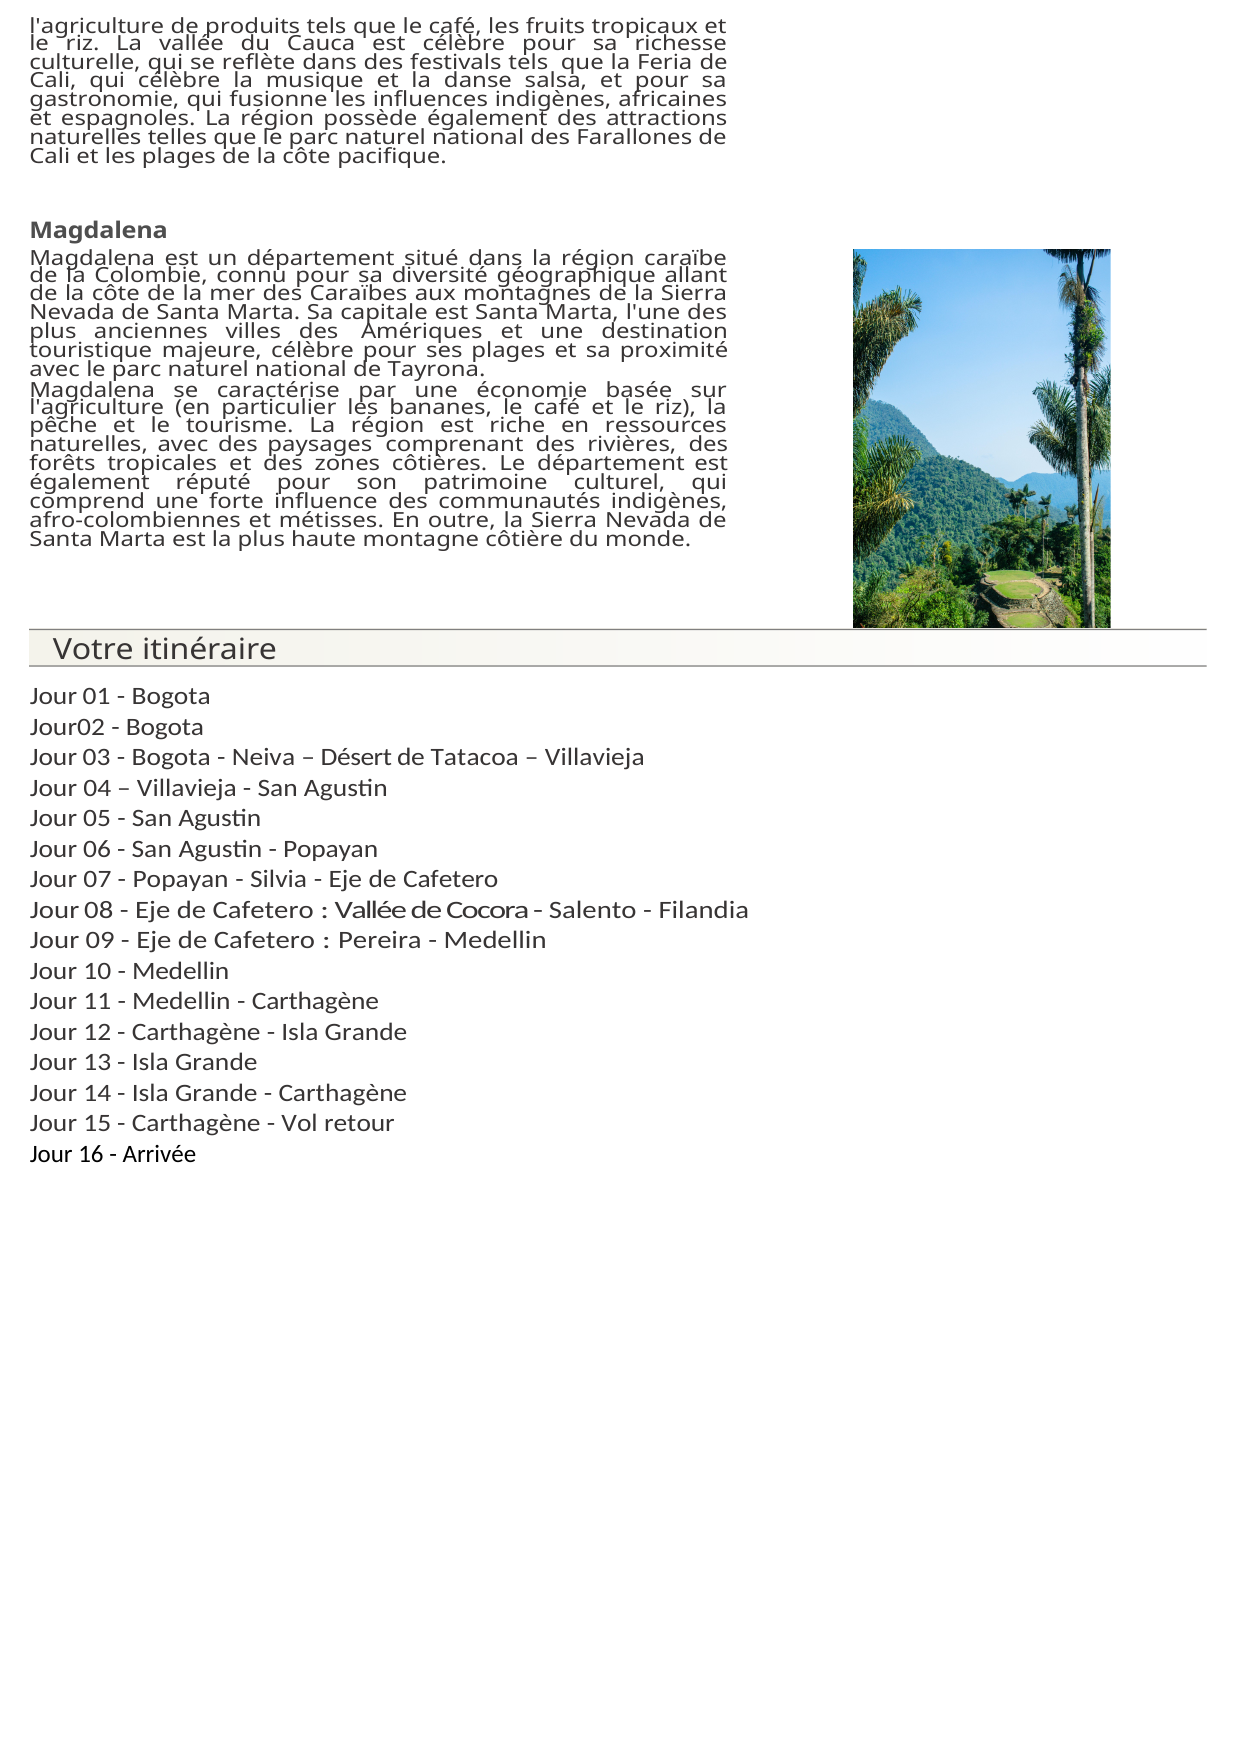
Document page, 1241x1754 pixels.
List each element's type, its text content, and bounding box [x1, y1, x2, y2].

text Magdalena se caractérise par une économie basée sur l'agriculture (en particulier les bananes, le café et le riz), la pêche et le tourisme. La région est riche en ressources naturelles, avec des paysages comprenant des rivières, des forêts tropicales et des zones côtières. Le département est également réputé pour son patrimoine culturel, qui comprend une forte influence des communautés indigènes, afro-colombiennes et métisses. En outre, la Sierra Nevada de Santa Marta est la plus haute montagne côtière du monde. [29, 383, 728, 552]
text Jour 16 - Arrivée [29, 1138, 1226, 1168]
text Magdalena est un département situé dans la région caraïbe de la Colombie, connu pour sa diversité géographique allant de la côte de la mer des Caraïbes aux montagnes de la Sierra Nevada de Santa Marta. Sa capitale est Santa Marta, l'une des plus anciennes villes des Amériques et une destination touristique majeure, célèbre pour ses plages et sa proximité avec le parc naturel national de Tayrona. [29, 251, 728, 382]
picture [853, 249, 1111, 628]
text Jour 12 - Carthagène - Isla Grande [29, 1016, 1226, 1046]
text Jour 14 - Isla Grande - Carthagène [29, 1077, 1226, 1107]
text Jour 01 - Bogota [29, 680, 1226, 711]
subtitle Magdalena [29, 206, 1226, 246]
text Jour 11 - Medellin - Carthagène [29, 985, 1226, 1016]
text Jour 15 - Carthagène - Vol retour [29, 1107, 1226, 1138]
text Jour 07 - Popayan - Silvia - Eje de Cafetero [29, 863, 1226, 894]
text Jour 05 - San Agustin [29, 802, 1226, 833]
text Jour 08 - Eje de Cafetero : Vallée de Cocora - Salento - Filandia [29, 894, 1226, 924]
text Jour 10 - Medellin [29, 955, 1226, 985]
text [29, 19, 728, 169]
picture [29, 631, 1207, 665]
text Jour 13 - Isla Grande [29, 1046, 1226, 1077]
text Jour 03 - Bogota - Neiva – Désert de Tatacoa – Villavieja [29, 741, 1226, 772]
text Jour02 - Bogota [29, 711, 1226, 741]
text Jour 06 - San Agustin - Popayan [29, 833, 1226, 863]
text Jour 09 - Eje de Cafetero : Pereira - Medellin [29, 924, 1226, 955]
text Jour 04 – Villavieja - San Agustin [29, 772, 1226, 802]
